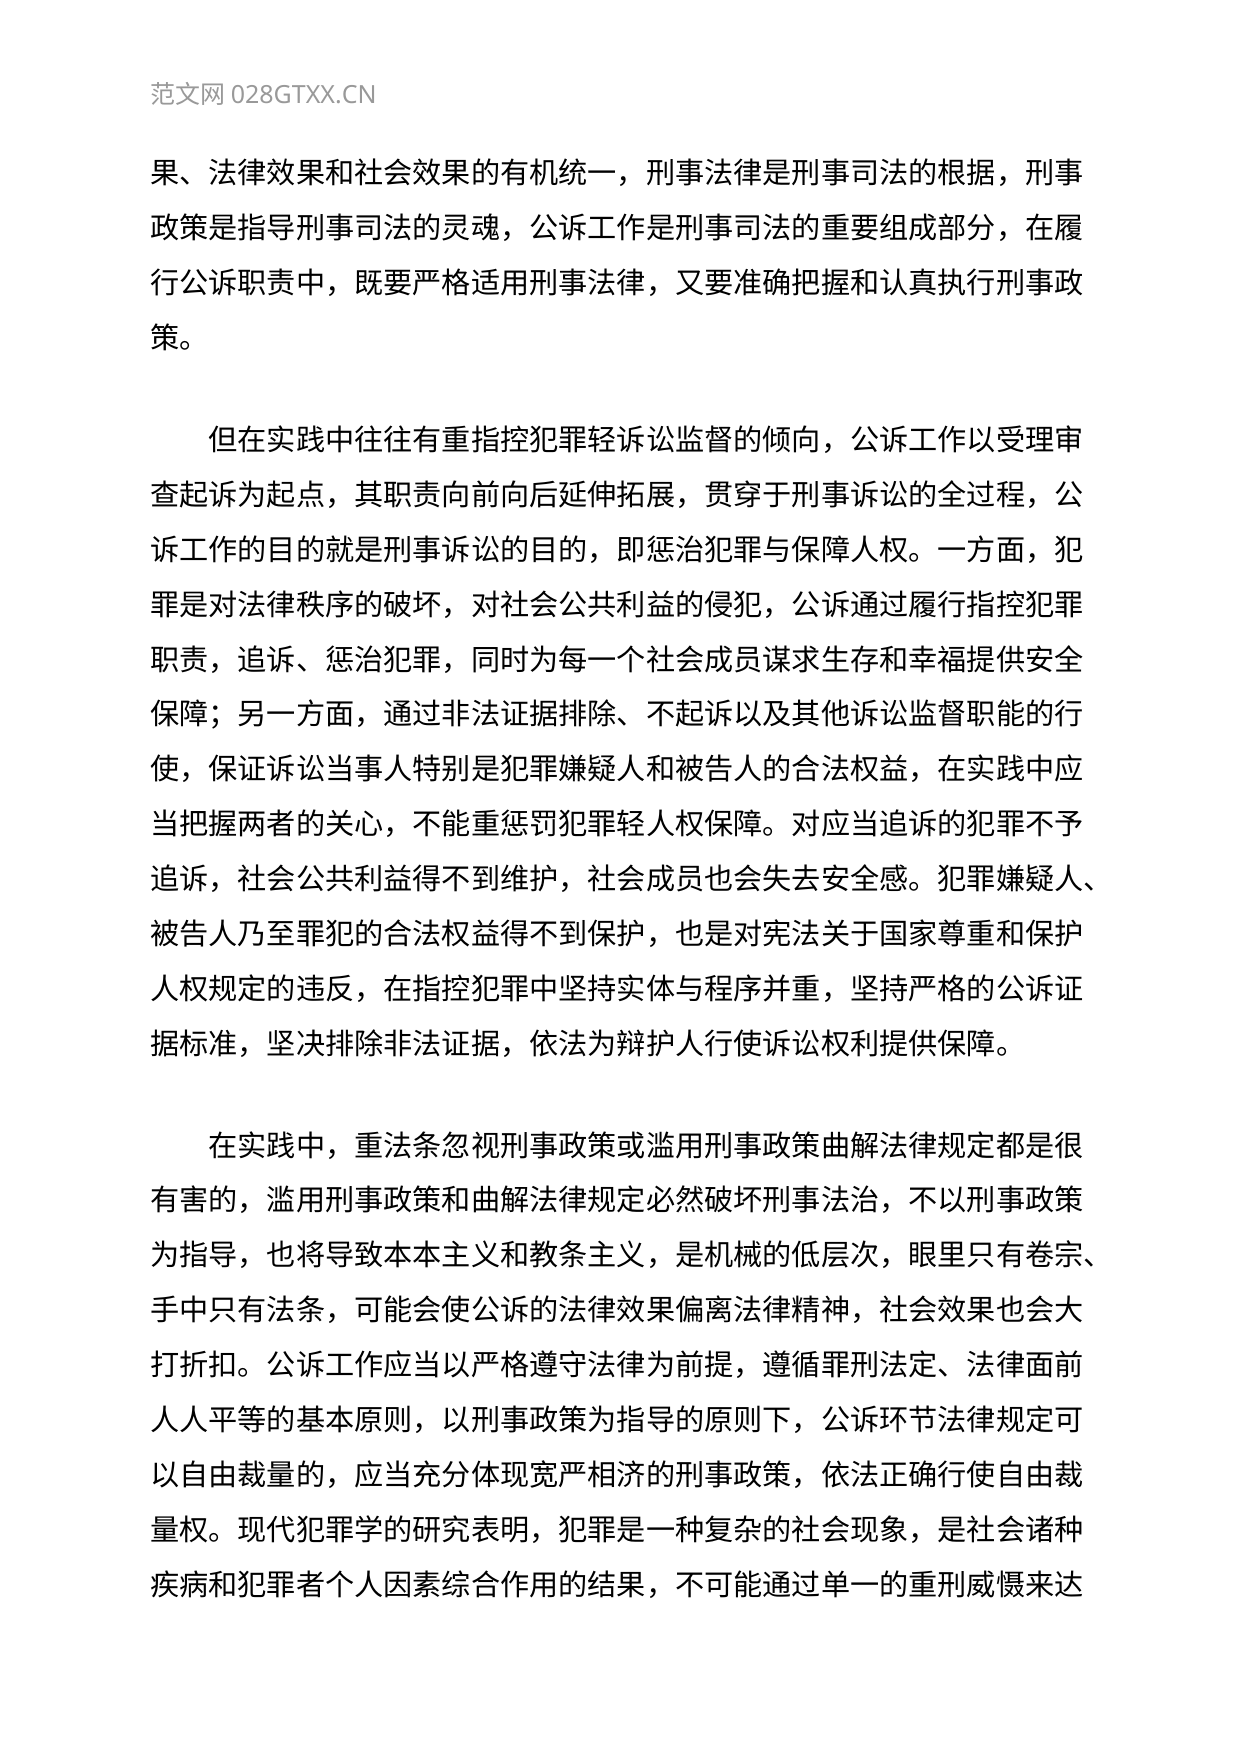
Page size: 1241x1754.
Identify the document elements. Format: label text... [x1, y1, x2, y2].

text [150, 150, 1090, 357]
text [150, 1122, 1090, 1603]
text 但在实践中往往有重指控犯罪轻诉讼监督的倾向，公诉工作以受理审查起诉为起点，其职责向前向后延伸拓展，贯穿于刑事诉讼的全过程，公诉工作的目的就是刑事诉讼的目的，即惩治犯罪与保障人权。一方面，犯罪是对法律秩序的破坏，对社会公共利益的侵犯，公诉通过履行指控犯罪职责，追诉、惩治犯罪，同时为每一个社会成员谋求生存和幸福提供安全保障；另一方面，通过非法证据排除、不起诉以及其他诉讼监督职能的行使，保证诉讼当事人特别是犯罪嫌疑人和被告人的合法权益，在实践中应当把握两者的关心，不能重惩罚犯罪轻人权保障。对应当追诉的犯罪不予追诉，社会公共利益得不到维护，社会成员也会失去安全感。犯罪嫌疑人、被告人乃至罪犯的合法权益得不到保护，也是对宪法关于国家尊重和保护人权规定的违反，在指控犯罪中坚持实体与程序并重，坚持严格的公诉证据标准，坚决排除非法证据，依法为辩护人行使诉讼权利提供保障。 [150, 416, 1090, 1063]
